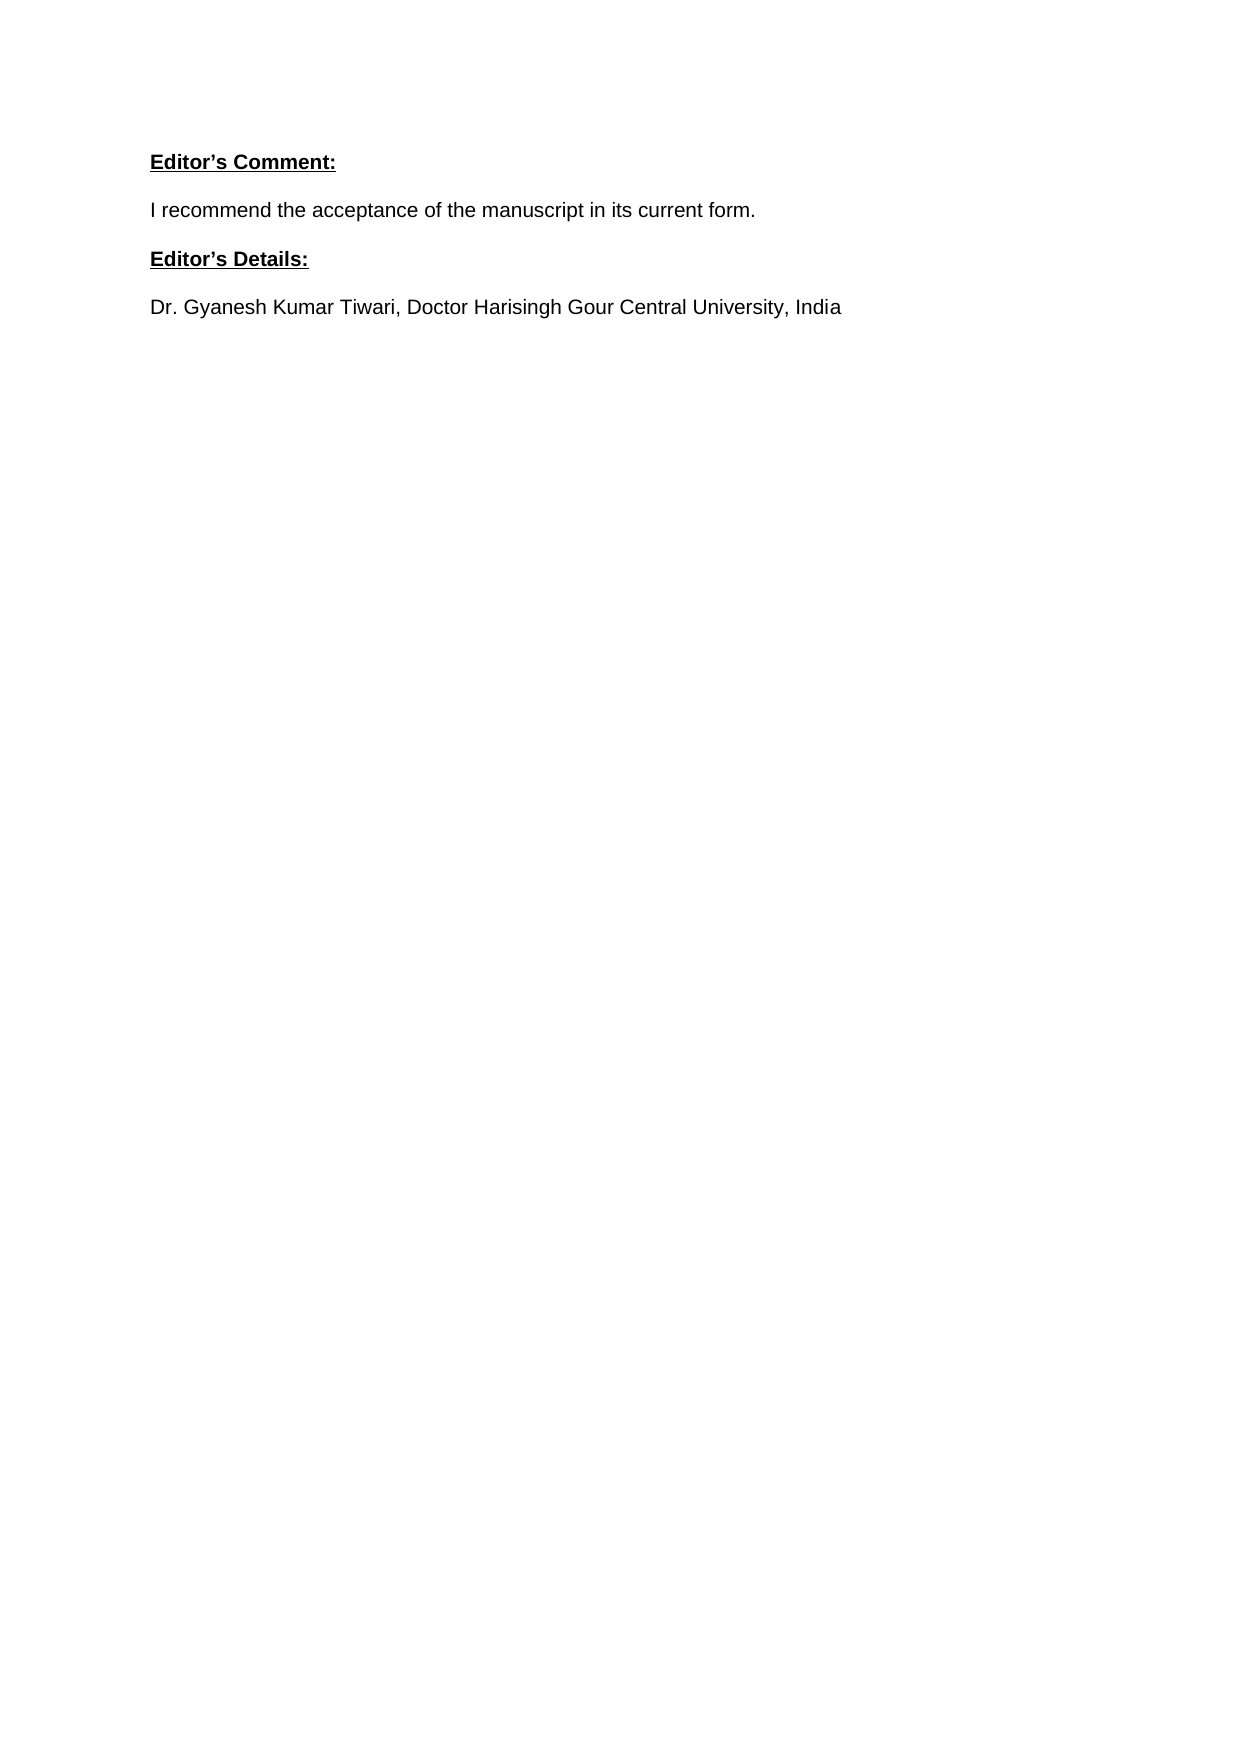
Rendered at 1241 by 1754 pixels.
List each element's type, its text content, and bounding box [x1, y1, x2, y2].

text Dr. Gyanesh Kumar Tiwari, Doctor Harisingh Gour Central University, India [150, 295, 1090, 319]
text Editor’s Details: [150, 247, 1090, 271]
text Editor’s Comment: [150, 150, 1090, 174]
text I recommend the acceptance of the manuscript in its current form. [150, 198, 1090, 222]
